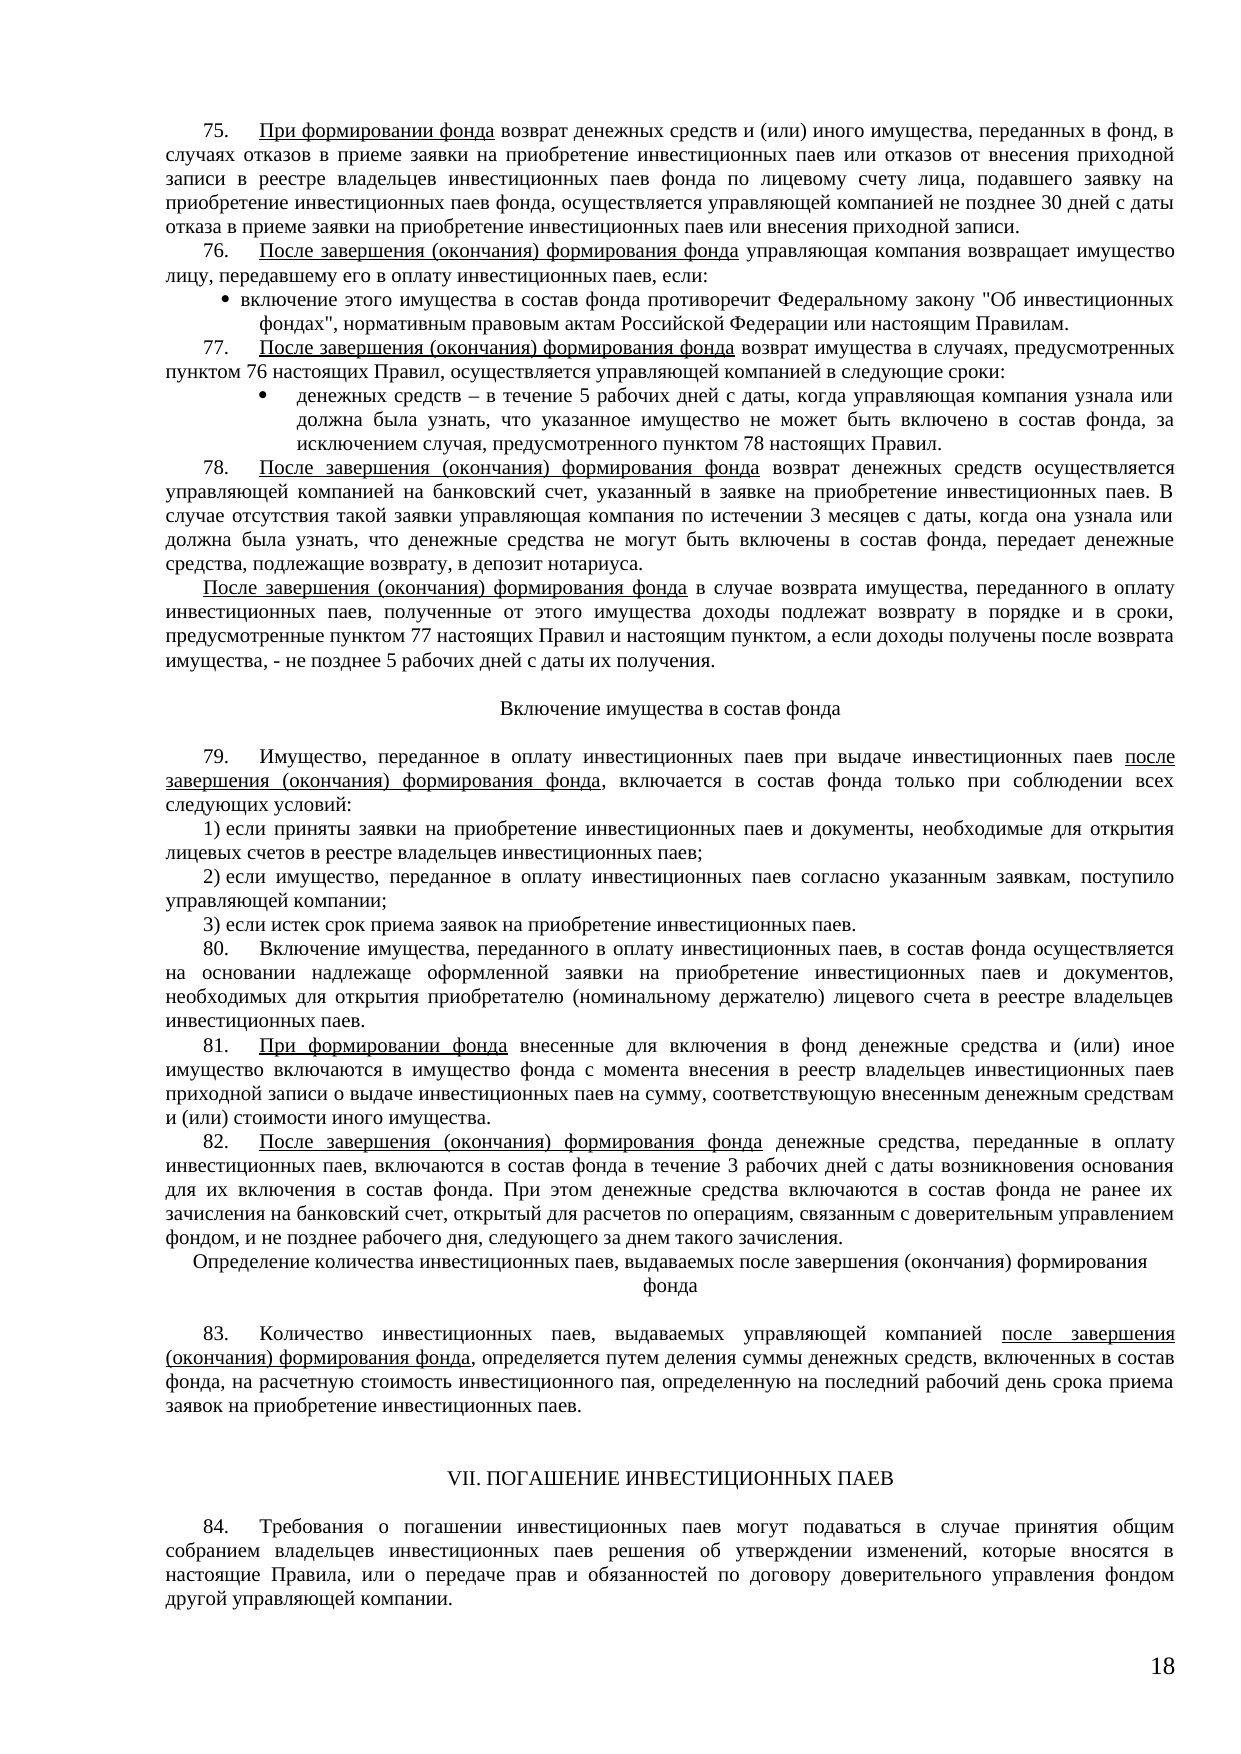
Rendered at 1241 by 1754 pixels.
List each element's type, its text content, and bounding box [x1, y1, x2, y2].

text Определение количества инвестиционных паев, выдаваемых после завершения (окончания) формирования фонда [165, 1249, 1175, 1297]
list Количество инвестиционных паев, выдаваемых управляющей компанией после завершения (окончания) формирования фонда, определяется путем деления суммы денежных средств, включенных в состав фонда, на расчетную стоимость инвестиционного пая, определенную на последний рабочий день срока приема заявок на приобретение инвестиционных паев. [165, 1321, 1175, 1417]
text 2) если имущество, переданное в оплату инвестиционных паев согласно указанным заявкам, поступило управляющей компании; [165, 864, 1175, 912]
text Включение имущества в состав фонда [165, 696, 1175, 720]
text 1) если приняты заявки на приобретение инвестиционных паев и документы, необходимые для открытия лицевых счетов в реестре владельцев инвестиционных паев; [165, 816, 1175, 864]
text VII. Погашение инвестиционных паев [165, 1466, 1175, 1490]
list После завершения (окончания) формирования фонда денежные средства, переданные в оплату инвестиционных паев, включаются в состав фонда в течение 3 рабочих дней с даты возникновения основания для их включения в состав фонда. При этом денежные средства включаются в состав фонда не ранее их зачисления на банковский счет, открытый для расчетов по операциям, связанным с доверительным управлением фондом, и не позднее рабочего дня, следующего за днем такого зачисления. [165, 1129, 1175, 1249]
list При формировании фонда возврат денежных средств и (или) иного имущества, переданных в фонд, в случаях отказов в приеме заявки на приобретение инвестиционных паев или отказов от внесения приходной записи в реестре владельцев инвестиционных паев фонда по лицевому счету лица, подавшего заявку на приобретение инвестиционных паев фонда, осуществляется управляющей компанией не позднее 30 дней с даты отказа в приеме заявки на приобретение инвестиционных паев или внесения приходной записи. [165, 118, 1175, 238]
list включение этого имущества в состав фонда противоречит Федеральному закону "Об инвестиционных фондах", нормативным правовым актам Российской Федерации или настоящим Правилам. [222, 287, 1175, 335]
list При формировании фонда внесенные для включения в фонд денежные средства и (или) иное имущество включаются в имущество фонда с момента внесения в реестр владельцев инвестиционных паев приходной записи о выдаче инвестиционных паев на сумму, соответствующую внесенным денежным средствам и (или) стоимости иного имущества. [165, 1032, 1175, 1129]
text После завершения (окончания) формирования фонда в случае возврата имущества, переданного в оплату инвестиционных паев, полученные от этого имущества доходы подлежат возврату в порядке и в сроки, предусмотренные пунктом 77 настоящих Правил и настоящим пунктом, а если доходы получены после возврата имущества, - не позднее 5 рабочих дней с даты их получения. [165, 575, 1175, 672]
list денежных средств – в течение 5 рабочих дней с даты, когда узнала или должна была узнать, что указанное имущество не может быть включено в состав фонда, за исключением случая, предусмотренного пунктом 78 настоящих Правил. [259, 383, 1175, 455]
list Требования о погашении инвестиционных паев могут подаваться в случае принятия общим собранием владельцев инвестиционных паев решения об утверждении изменений, которые вносятся в настоящие Правила, или о передаче прав и обязанностей по договору доверительного управления фондом другой управляющей компании. [165, 1514, 1175, 1610]
text 3) если истек срок приема заявок на приобретение инвестиционных паев. [165, 912, 1175, 936]
list Включение имущества, переданного в оплату инвестиционных паев, в состав фонда осуществляется на основании надлежаще оформленной заявки на приобретение инвестиционных паев и документов, необходимых для открытия приобретателю (номинальному держателю) лицевого счета в реестре владельцев инвестиционных паев. [165, 936, 1175, 1032]
list Имущество, переданное в оплату инвестиционных паев при выдаче инвестиционных паев после завершения (окончания) формирования фонда, включается в состав фонда только при соблюдении всех следующих условий: [165, 744, 1175, 816]
list После завершения (окончания) формирования фонда возвращает имущество лицу, передавшему его в оплату инвестиционных паев, если: [165, 238, 1175, 287]
list После завершения (окончания) формирования фонда возврат денежных средств осуществляется управляющей компанией на банковский счет, указанный в заявке на приобретение инвестиционных паев. В случае отсутствия такой заявки по истечении 3 месяцев с даты, когда она узнала или должна была узнать, что денежные средства не могут быть включены в состав фонда, передает денежные средства, подлежащие возврату, в депозит нотариуса. [165, 455, 1175, 575]
